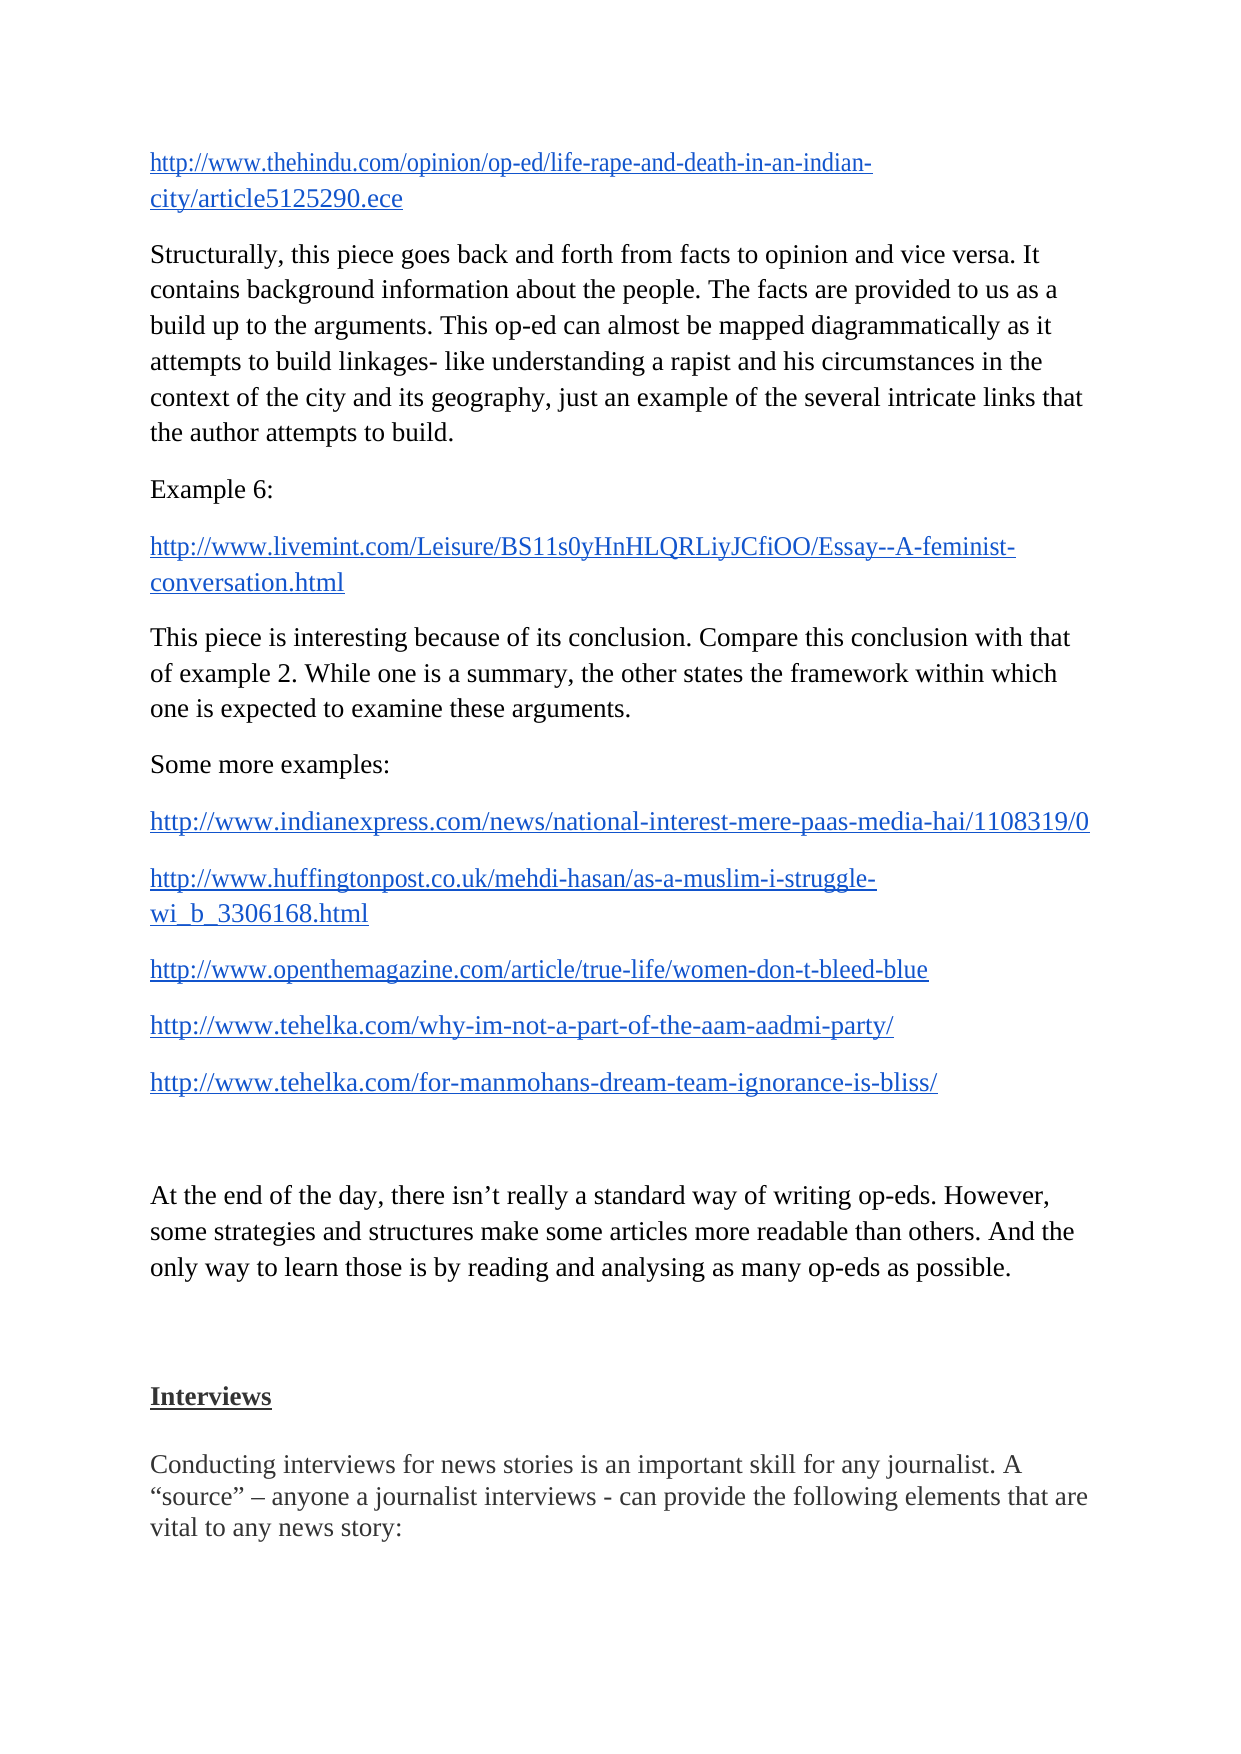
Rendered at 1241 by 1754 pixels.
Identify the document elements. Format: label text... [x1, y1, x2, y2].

text http://www.openthemagazine.com/article/true-life/women-don-t-bleed-blue http://www.tehelka.com/why-im-not-a-part-of-the-aam-aadmi-party/ http://www.tehelka.com/for-manmohans-dream-team-ignorance-is-bliss/ [150, 953, 970, 1097]
text http://www.thehindu.com/opinion/op-ed/life-rape-and-death-in-an-indian- city/article5125290.ece [150, 146, 1002, 213]
text This piece is interesting because of its conclusion. Compare this conclusion with that of example 2. While one is a summary, the other states the framework within which one is expected to examine these arguments. [150, 621, 1074, 724]
text http://www.indianexpress.com/news/national-interest-mere-paas-media-hai/1108319/0 [150, 805, 1109, 836]
text At the end of the day, there isn’t really a standard way of writing op-eds. However, some strategies and structures make some articles more readable than others. And the only way to learn those is by reading and analysing as many op-eds as possible. [150, 1179, 1078, 1282]
text Example 6: [150, 473, 1109, 504]
text Conducting interviews for news stories is an important skill for any journalist. A “source” – anyone a journalist interviews - can provide the following elements that are vital to any news story: [150, 1449, 1092, 1542]
subtitle Interviews [150, 1381, 1109, 1412]
text Structurally, this piece goes back and forth from facts to opinion and vice versa. It contains background information about the people. The facts are provided to us as a build up to the arguments. This op-ed can almost be mapped diagrammatically as it attempts to build linkages- like understanding a rapist and his circumstances in the context of the city and its geography, just an example of the several intricate links that the author attempts to build. [150, 238, 1109, 448]
text http://www.huffingtonpost.co.uk/mehdi-hasan/as-a-muslim-i-struggle- wi_b_3306168.html [150, 862, 1002, 929]
text http://www.livemint.com/Leisure/BS11s0yHnHLQRLiyJCfiOO/Essay--A-feminist- conversation.html [150, 530, 1109, 597]
text Some more examples: [150, 748, 1109, 779]
